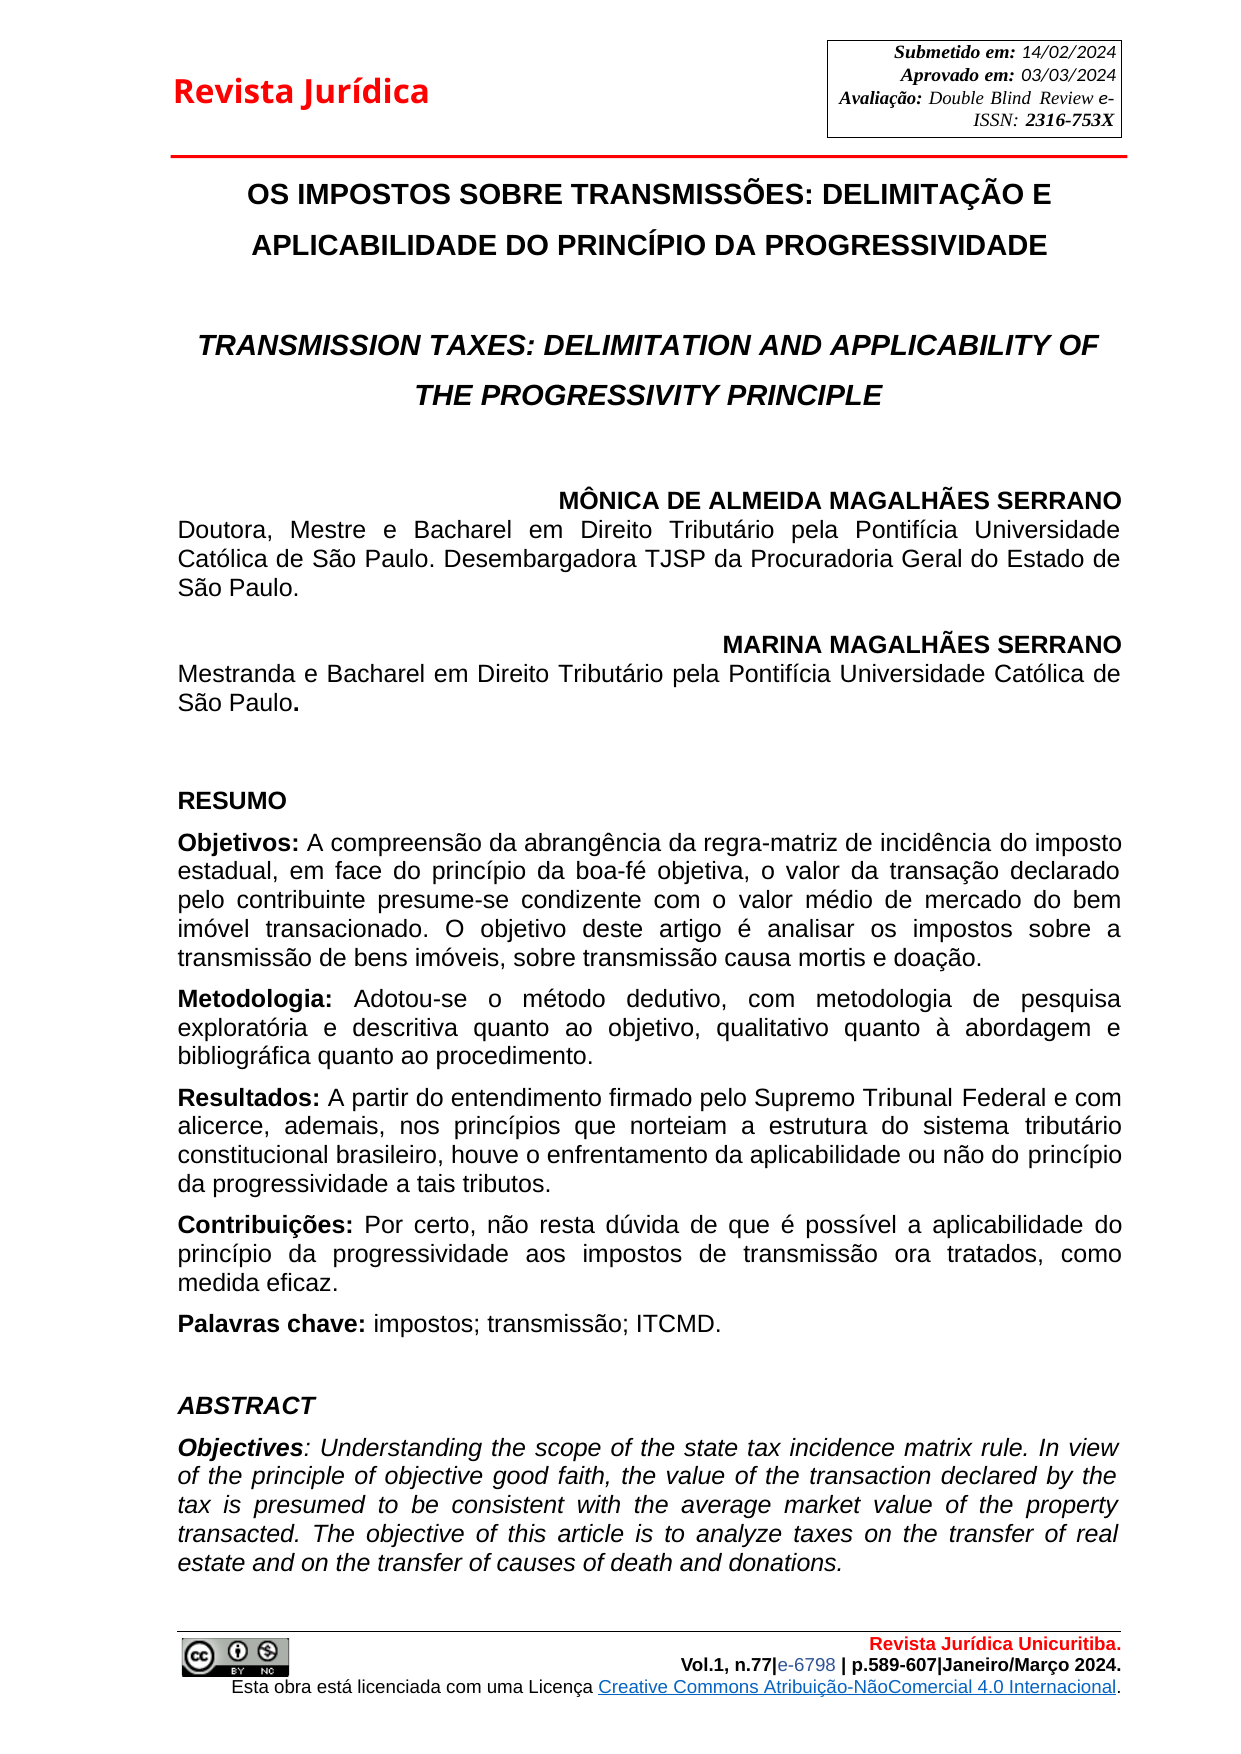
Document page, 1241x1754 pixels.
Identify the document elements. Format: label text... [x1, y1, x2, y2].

text OS IMPOSTOS SOBRE TRANSMISSÕES: DELIMITAÇÃO E APLICABILIDADE DO PRINCÍPIO DA PROGRESSIVIDADE [177, 177, 1122, 261]
text Metodologia: Adotou-se o método dedutivo, com metodologia de pesquisa exploratória e descritiva quanto ao objetivo, qualitativo quanto à abordagem e bibliográfica quanto ao procedimento. [177, 984, 1122, 1070]
text Objectives: Understanding the scope of the state tax incidence matrix rule. In view of the principle of objective good faith, the value of the transaction declared by the tax is presumed to be consistent with the average market value of the property transacted. The objective of this article is to analyze taxes on the transfer of real estate and on the transfer of causes of death and donations. [177, 1432, 1122, 1576]
text Resultados: A partir do entendimento firmado pelo Supremo Tribunal Federal e com alicerce, ademais, nos princípios que norteiam a estrutura do sistema tributário constitucional brasileiro, houve o enfrentamento da aplicabilidade ou não do princípio da progressividade a tais tributos. [177, 1082, 1122, 1197]
picture [181, 1638, 290, 1677]
text Objetivos: A compreensão da abrangência da regra-matriz de incidência do imposto estadual, em face do princípio da boa-fé objetiva, o valor da transação declarado pelo contribuinte presume-se condizente com o valor médio de mercado do bem imóvel transacionado. O objetivo deste artigo é analisar os impostos sobre a transmissão de bens imóveis, sobre transmissão causa mortis e doação. [177, 827, 1122, 971]
text Contribuições: Por certo, não resta dúvida de que é possível a aplicabilidade do princípio da progressividade aos impostos de transmissão ora tratados, como medida eficaz. [177, 1210, 1122, 1296]
text Doutora, Mestre e Bacharel em Direito Tributário pela Pontifícia Universidade Católica de São Paulo. Desembargadora TJSP da Procuradoria Geral do Estado de São Paulo. [177, 515, 1122, 601]
text MÔNICA DE ALMEIDA MAGALHÃES SERRANO [177, 486, 1122, 515]
text RESUMO [177, 786, 1122, 815]
text Palavras chave: impostos; transmissão; ITCMD. [177, 1309, 1122, 1337]
text TRANSMISSION TAXES: DELIMITATION AND APPLICABILITY OF THE PROGRESSIVITY PRINCIPLE [177, 328, 1122, 412]
text MARINA MAGALHÃES SERRANO [177, 630, 1122, 659]
text ABSTRACT [177, 1391, 1122, 1420]
text Mestranda e Bacharel em Direito Tributário pela Pontifícia Universidade Católica de São Paulo. [177, 659, 1122, 716]
